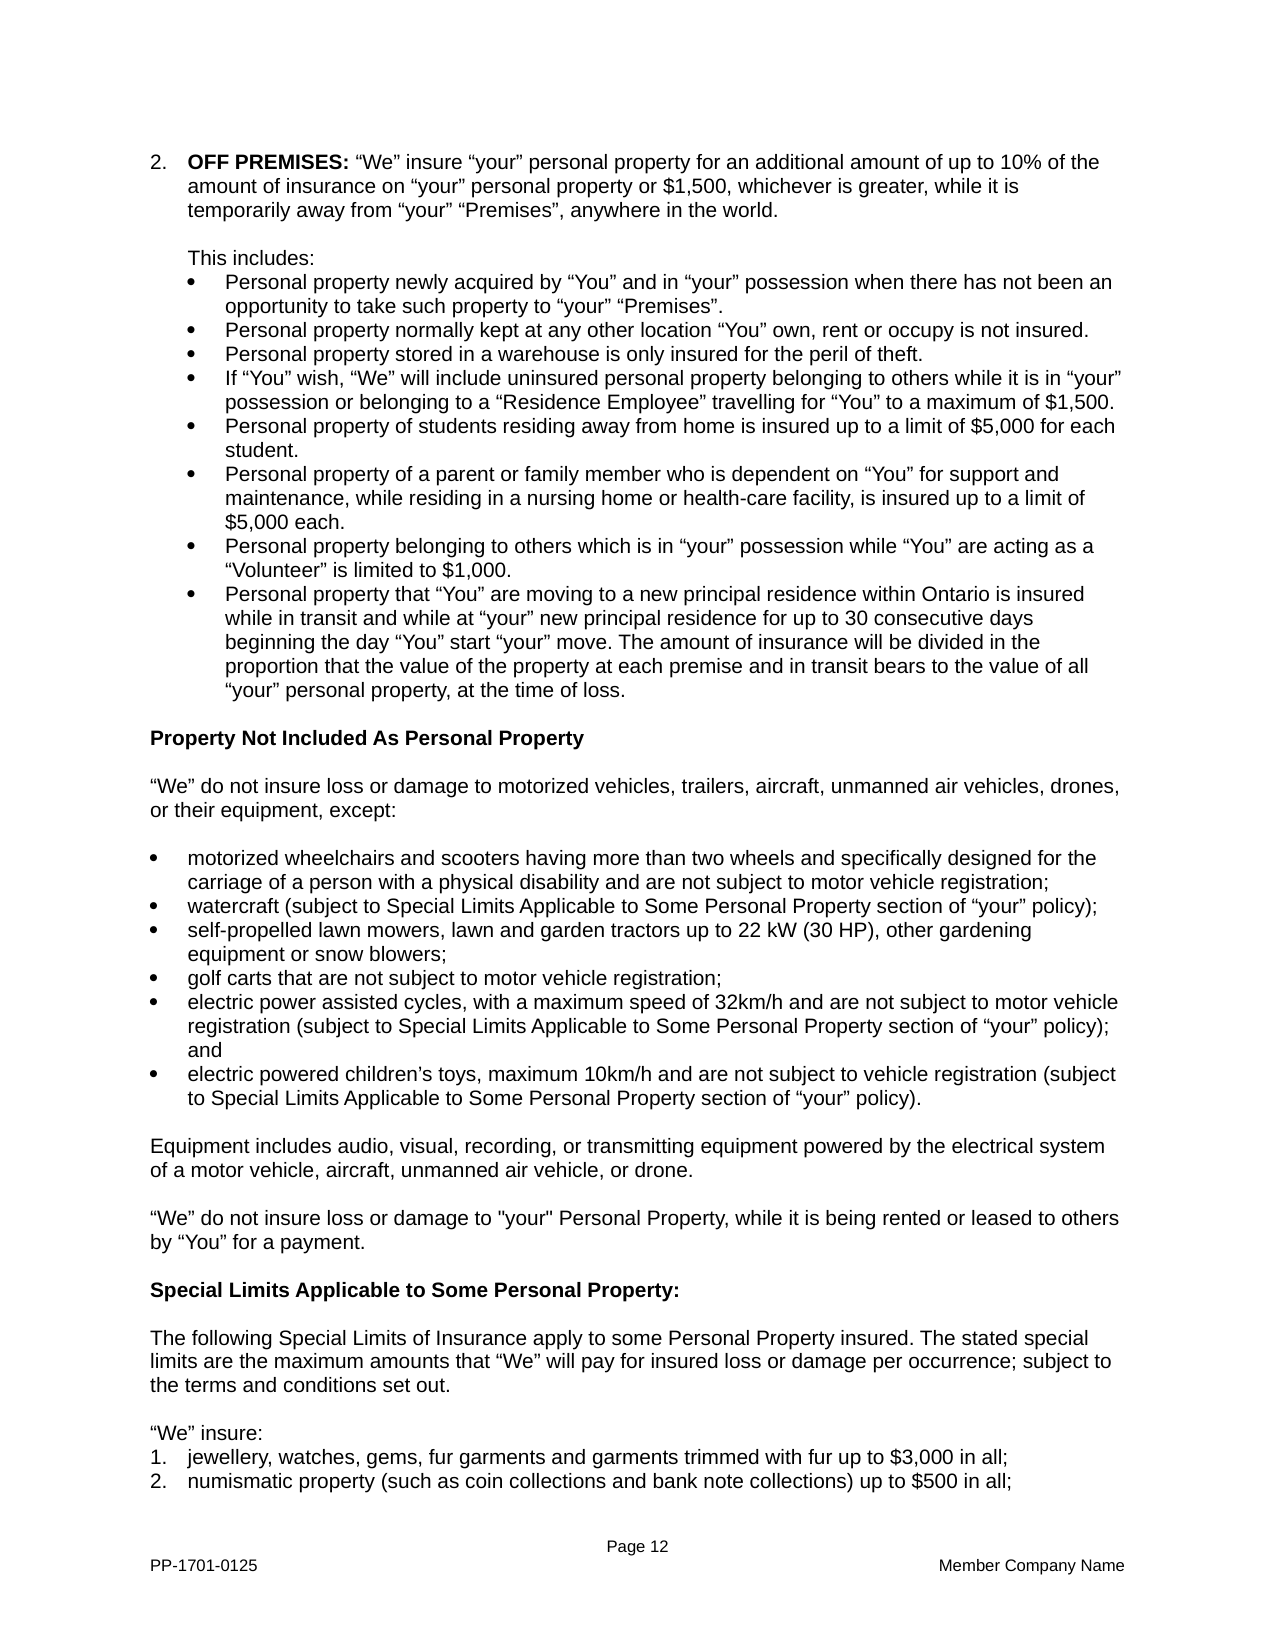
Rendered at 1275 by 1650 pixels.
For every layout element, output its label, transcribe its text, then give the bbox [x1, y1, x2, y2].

list watercraft (subject to Special Limits Applicable to Some Personal Property section of “your” policy); [150, 894, 1125, 918]
list electric power assisted cycles, with a maximum speed of 32km/h and are not subject to motor vehicle registration (subject to Special Limits Applicable to Some Personal Property section of “your” policy); and [150, 990, 1125, 1062]
list Personal property of students residing away from home is insured up to a limit of $5,000 for each student. [187, 414, 1125, 462]
subtitle Property Not Included As Personal Property [150, 726, 1125, 750]
text “We” insure: [150, 1421, 1125, 1445]
list Personal property belonging to others which is in “your” possession while “You” are acting as a “Volunteer” is limited to $1,000. [187, 534, 1125, 582]
list If “You” wish, “We” will include uninsured personal property belonging to others while it is in “your” possession or belonging to a “Residence Employee” travelling for “You” to a maximum of $1,500. [187, 366, 1125, 414]
list golf carts that are not subject to motor vehicle registration; [150, 966, 1125, 990]
text “We” do not insure loss or damage to motorized vehicles, trailers, aircraft, unmanned air vehicles, drones, or their equipment, except: [150, 774, 1125, 822]
list numismatic property (such as coin collections and bank note collections) up to $500 in all; [150, 1469, 1125, 1493]
list self-propelled lawn mowers, lawn and garden tractors up to 22 kW (30 HP), other gardening equipment or snow blowers; [150, 918, 1125, 966]
list electric powered children’s toys, maximum 10km/h and are not subject to vehicle registration (subject to Special Limits Applicable to Some Personal Property section of “your” policy). [150, 1062, 1125, 1110]
list Personal property stored in a warehouse is only insured for the peril of theft. [187, 342, 1125, 366]
list Personal property of a parent or family member who is dependent on “You” for support and maintenance, while residing in a nursing home or health-care facility, is insured up to a limit of $5,000 each. [187, 462, 1125, 534]
text Equipment includes audio, visual, recording, or transmitting equipment powered by the electrical system of a motor vehicle, aircraft, unmanned air vehicle, or drone. [150, 1134, 1125, 1182]
list Personal property newly acquired by “You” and in “your” possession when there has not been an opportunity to take such property to “your” “Premises”. [187, 270, 1125, 318]
list motorized wheelchairs and scooters having more than two wheels and specifically designed for the carriage of a person with a physical disability and are not subject to motor vehicle registration; [150, 846, 1125, 894]
list jewellery, watches, gems, fur garments and garments trimmed with fur up to $3,000 in all; [150, 1445, 1125, 1469]
list Personal property that “You” are moving to a new principal residence within Ontario is insured while in transit and while at “your” new principal residence for up to 30 consecutive days beginning the day “You” start “your” move. The amount of insurance will be divided in the proportion that the value of the property at each premise and in transit bears to the value of all “your” personal property, at the time of loss. [187, 582, 1125, 702]
text The following Special Limits of Insurance apply to some Personal Property insured. The stated special limits are the maximum amounts that “We” will pay for insured loss or damage per occurrence; subject to the terms and conditions set out. [150, 1325, 1125, 1397]
list This includes: [187, 246, 1125, 270]
list Personal property normally kept at any other location “You” own, rent or occupy is not insured. [187, 318, 1125, 342]
list OFF PREMISES: “We” insure “your” personal property for an additional amount of up to 10% of the amount of insurance on “your” personal property or $1,500, whichever is greater, while it is temporarily away from “your” “Premises”, anywhere in the world. [150, 150, 1125, 222]
subtitle Special Limits Applicable to Some Personal Property: [150, 1277, 1125, 1301]
text “We” do not insure loss or damage to "your" Personal Property, while it is being rented or leased to others by “You” for a payment. [150, 1206, 1125, 1253]
